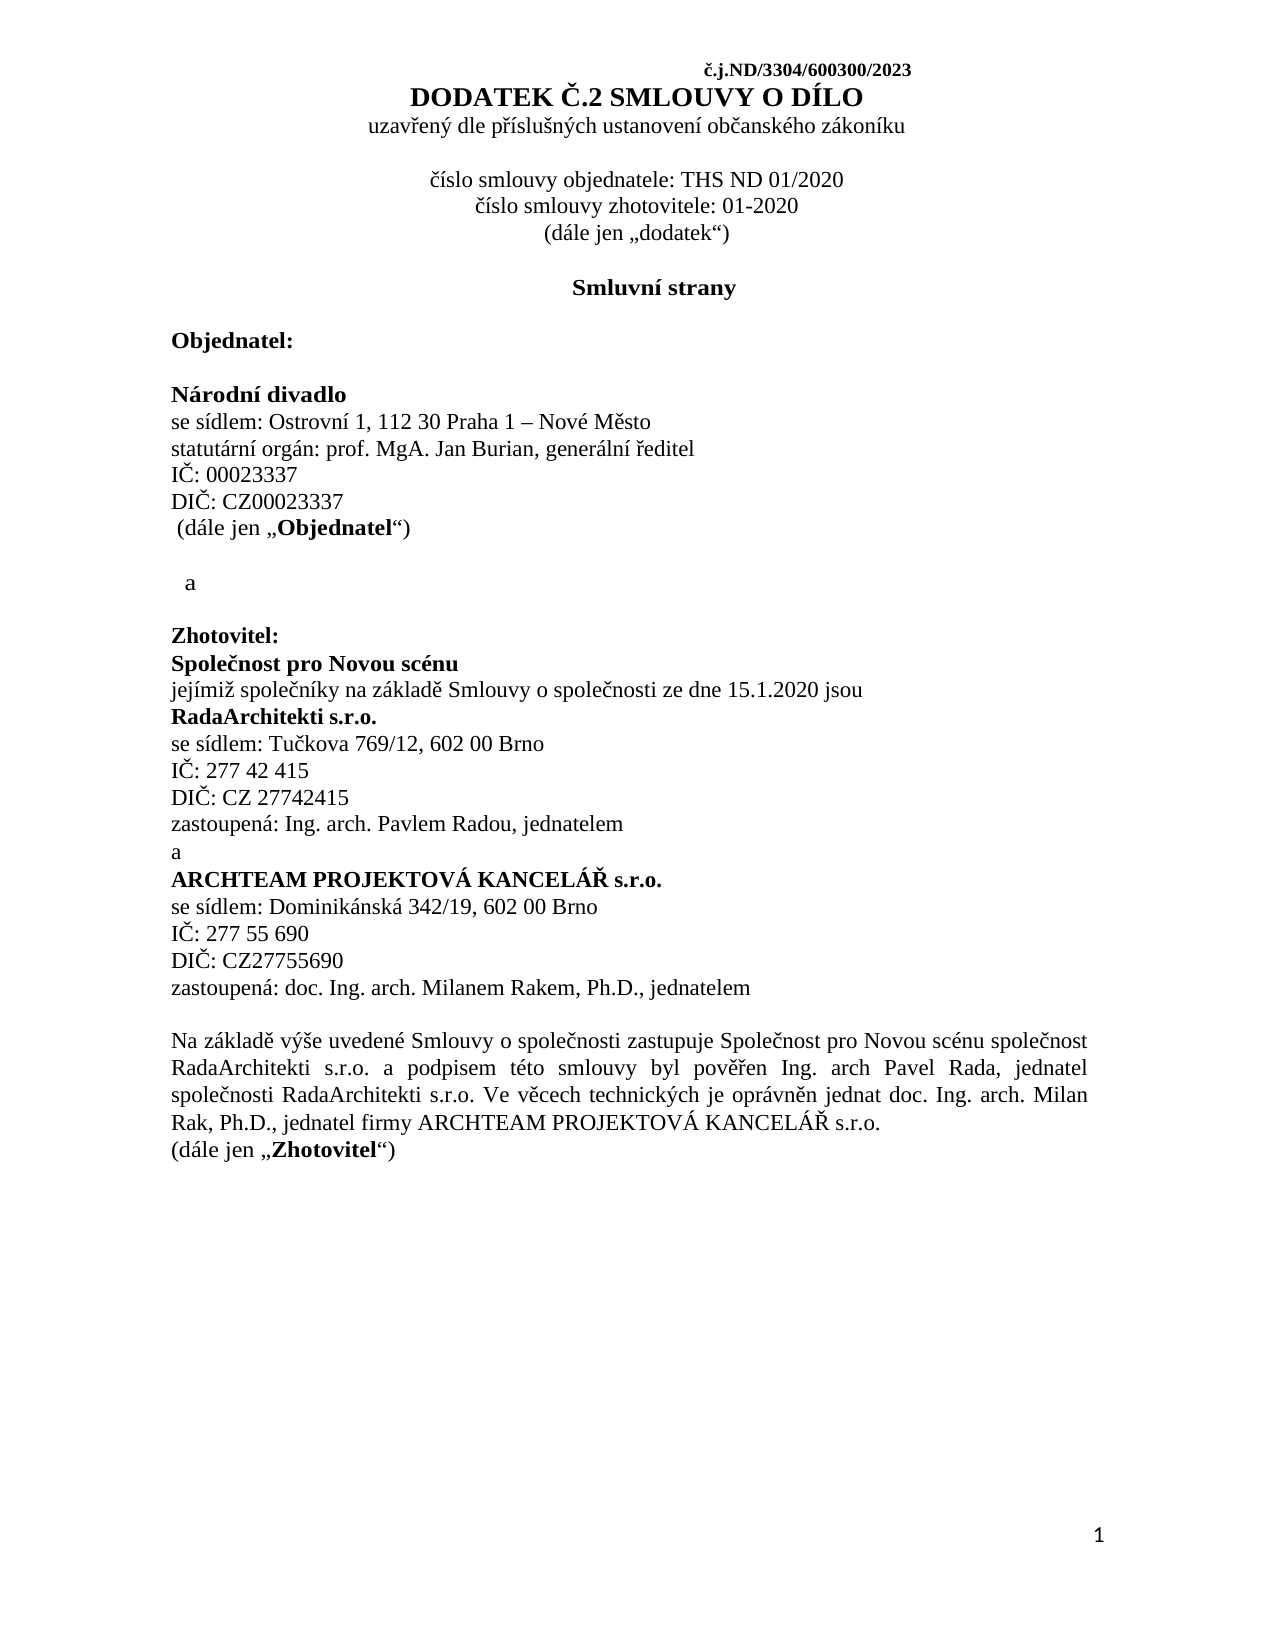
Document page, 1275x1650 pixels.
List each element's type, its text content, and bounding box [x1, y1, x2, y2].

text IČ: 00023337 [171, 461, 808, 488]
text Smluvní strany [354, 273, 954, 300]
text DIČ: CZ00023337 [171, 488, 1104, 514]
text Na základě výše uvedené Smlouvy o společnosti zastupuje Společnost pro Novou scénu společnost RadaArchitekti s.r.o. a podpisem této smlouvy byl pověřen Ing. arch Pavel Rada, jednatel společnosti RadaArchitekti s.r.o. Ve věcech technických je oprávněn jednat doc. Ing. arch. Milan Rak, Ph.D., jednatel firmy ARCHTEAM PROJEKTOVÁ KANCELÁŘ s.r.o. [171, 1027, 1089, 1135]
text IČ: 277 55 690 [171, 920, 711, 946]
subtitle č.j.ND/3304/600300/2023 [171, 59, 919, 81]
text (dále jen „Zhotovitel“) [171, 1136, 1104, 1162]
text zastoupená: doc. Ing. arch. Milanem Rakem, Ph.D., jednatelem [171, 974, 1104, 1000]
text IČ: 277 42 415 [171, 757, 657, 783]
text a [171, 838, 808, 864]
subtitle DODATEK Č.2 SMLOUVY O DÍLO [354, 81, 919, 112]
text (dále jen „dodatek“) [419, 219, 854, 245]
text se sídlem: Ostrovní 1, 112 30 Praha 1 – Nové Město [171, 408, 808, 434]
text RadaArchitekti s.r.o. [171, 703, 1104, 729]
text Národní divadlo [171, 382, 1104, 408]
text číslo smlouvy objednatele: THS ND 01/2020 číslo smlouvy zhotovitele: 01-2020 [419, 166, 854, 219]
text se sídlem: Tučkova 769/12, 602 00 Brno [171, 730, 657, 756]
text Objednatel: [171, 327, 1104, 353]
subtitle uzavřený dle příslušných ustanovení občanského zákoníku [354, 112, 919, 138]
text Společnost pro Novou scénu [171, 650, 1104, 676]
text zastoupená: Ing. arch. Pavlem Radou, jednatelem [171, 810, 808, 837]
text (dále jen „Objednatel“) [171, 514, 1104, 541]
text se sídlem: Dominikánská 342/19, 602 00 Brno [171, 893, 711, 919]
text DIČ: CZ 27742415 [171, 783, 1104, 810]
text statutární orgán: prof. MgA. Jan Burian, generální ředitel [171, 435, 808, 461]
text Zhotovitel: [171, 622, 1104, 649]
text jejímiž společníky na základě Smlouvy o společnosti ze dne 15.1.2020 jsou [171, 676, 1104, 703]
text a [184, 569, 1104, 595]
text ARCHTEAM PROJEKTOVÁ KANCELÁŘ s.r.o. [171, 866, 1104, 892]
text DIČ: CZ27755690 [171, 947, 1104, 973]
